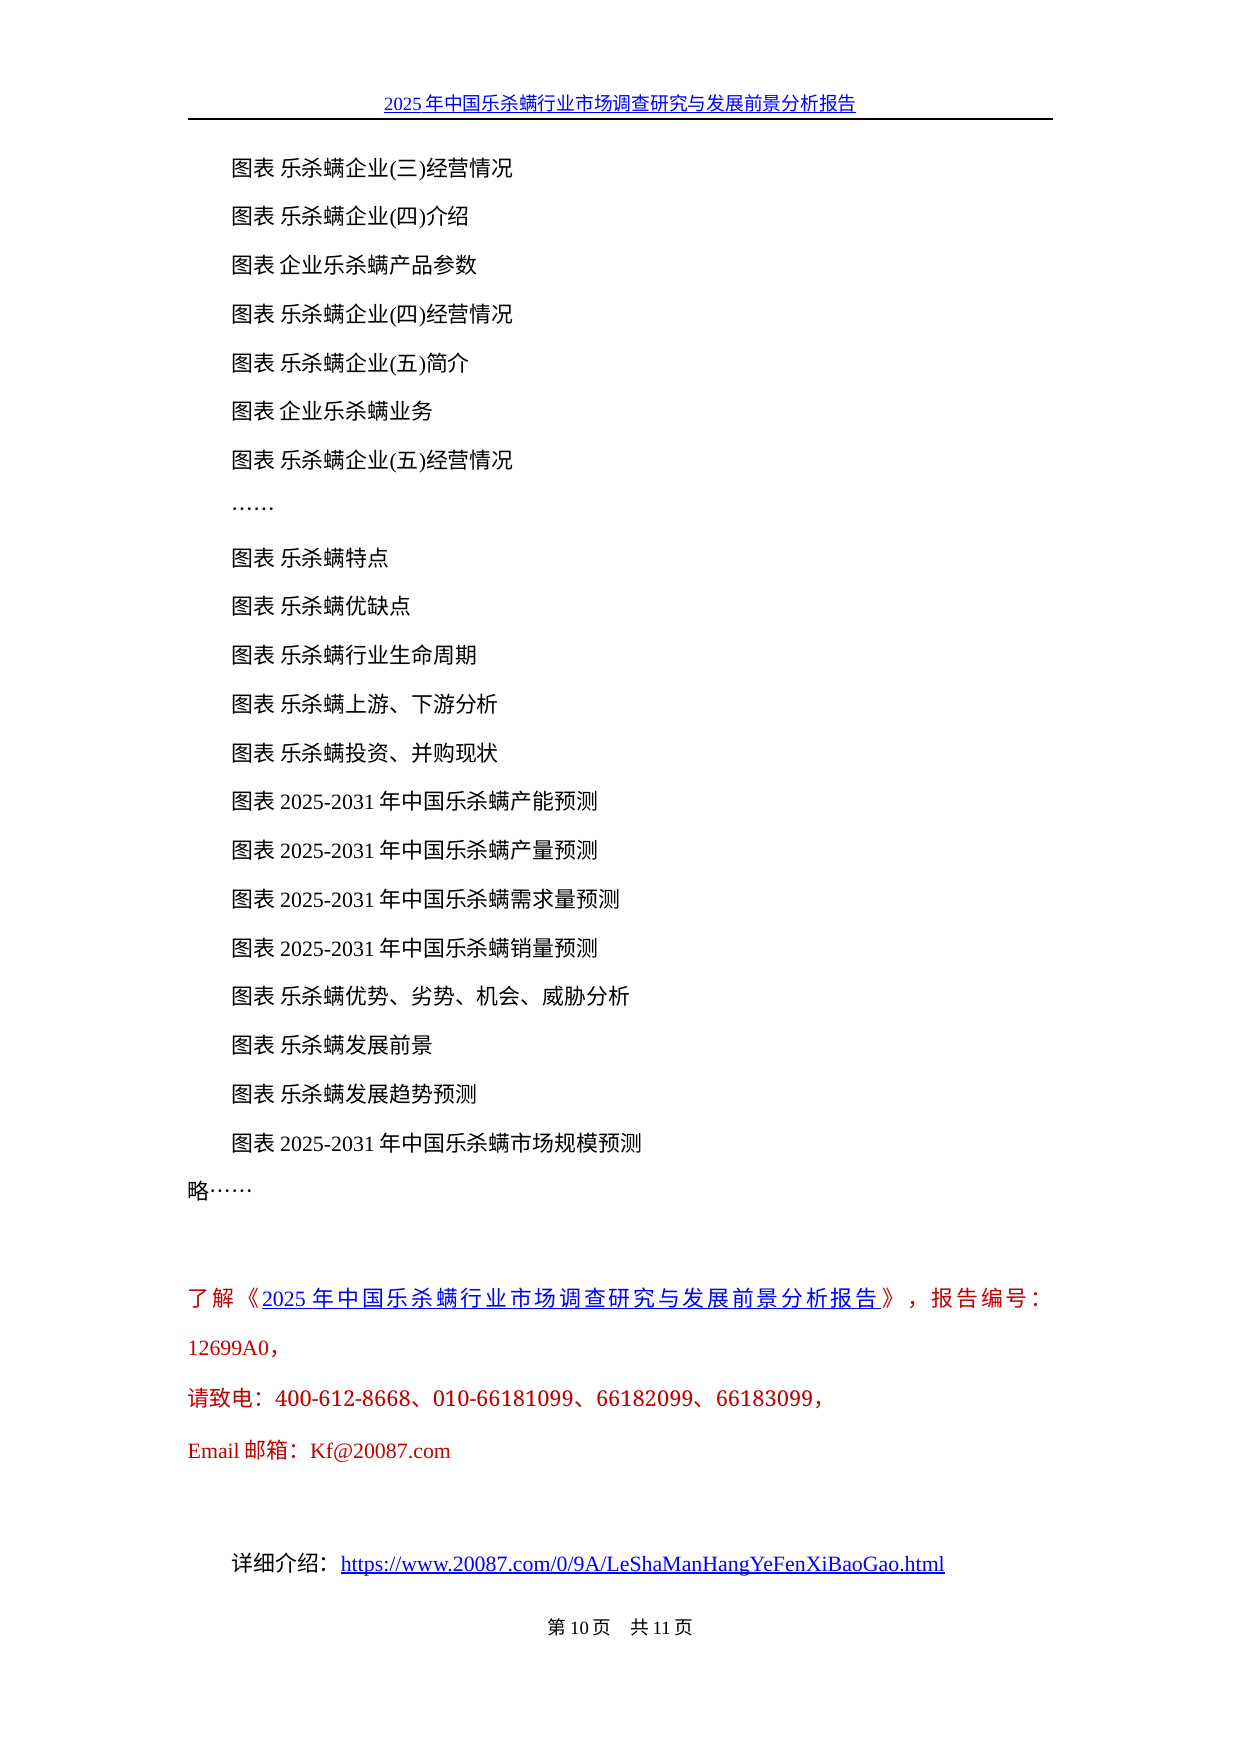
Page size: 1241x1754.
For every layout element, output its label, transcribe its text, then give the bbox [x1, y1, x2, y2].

text 请致电：400-612-8668、010-66181099、66182099、66183099， [187, 1381, 1053, 1413]
text 了解《2025年中国乐杀螨行业市场调查研究与发展前景分析报告》，报告编号：12699A0， [187, 1280, 1053, 1362]
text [187, 150, 1053, 1206]
text 详细介绍：https://www.20087.com/0/9A/LeShaManHangYeFenXiBaoGao.html [187, 1545, 1053, 1578]
text Email邮箱：Kf@20087.com [187, 1432, 1053, 1465]
